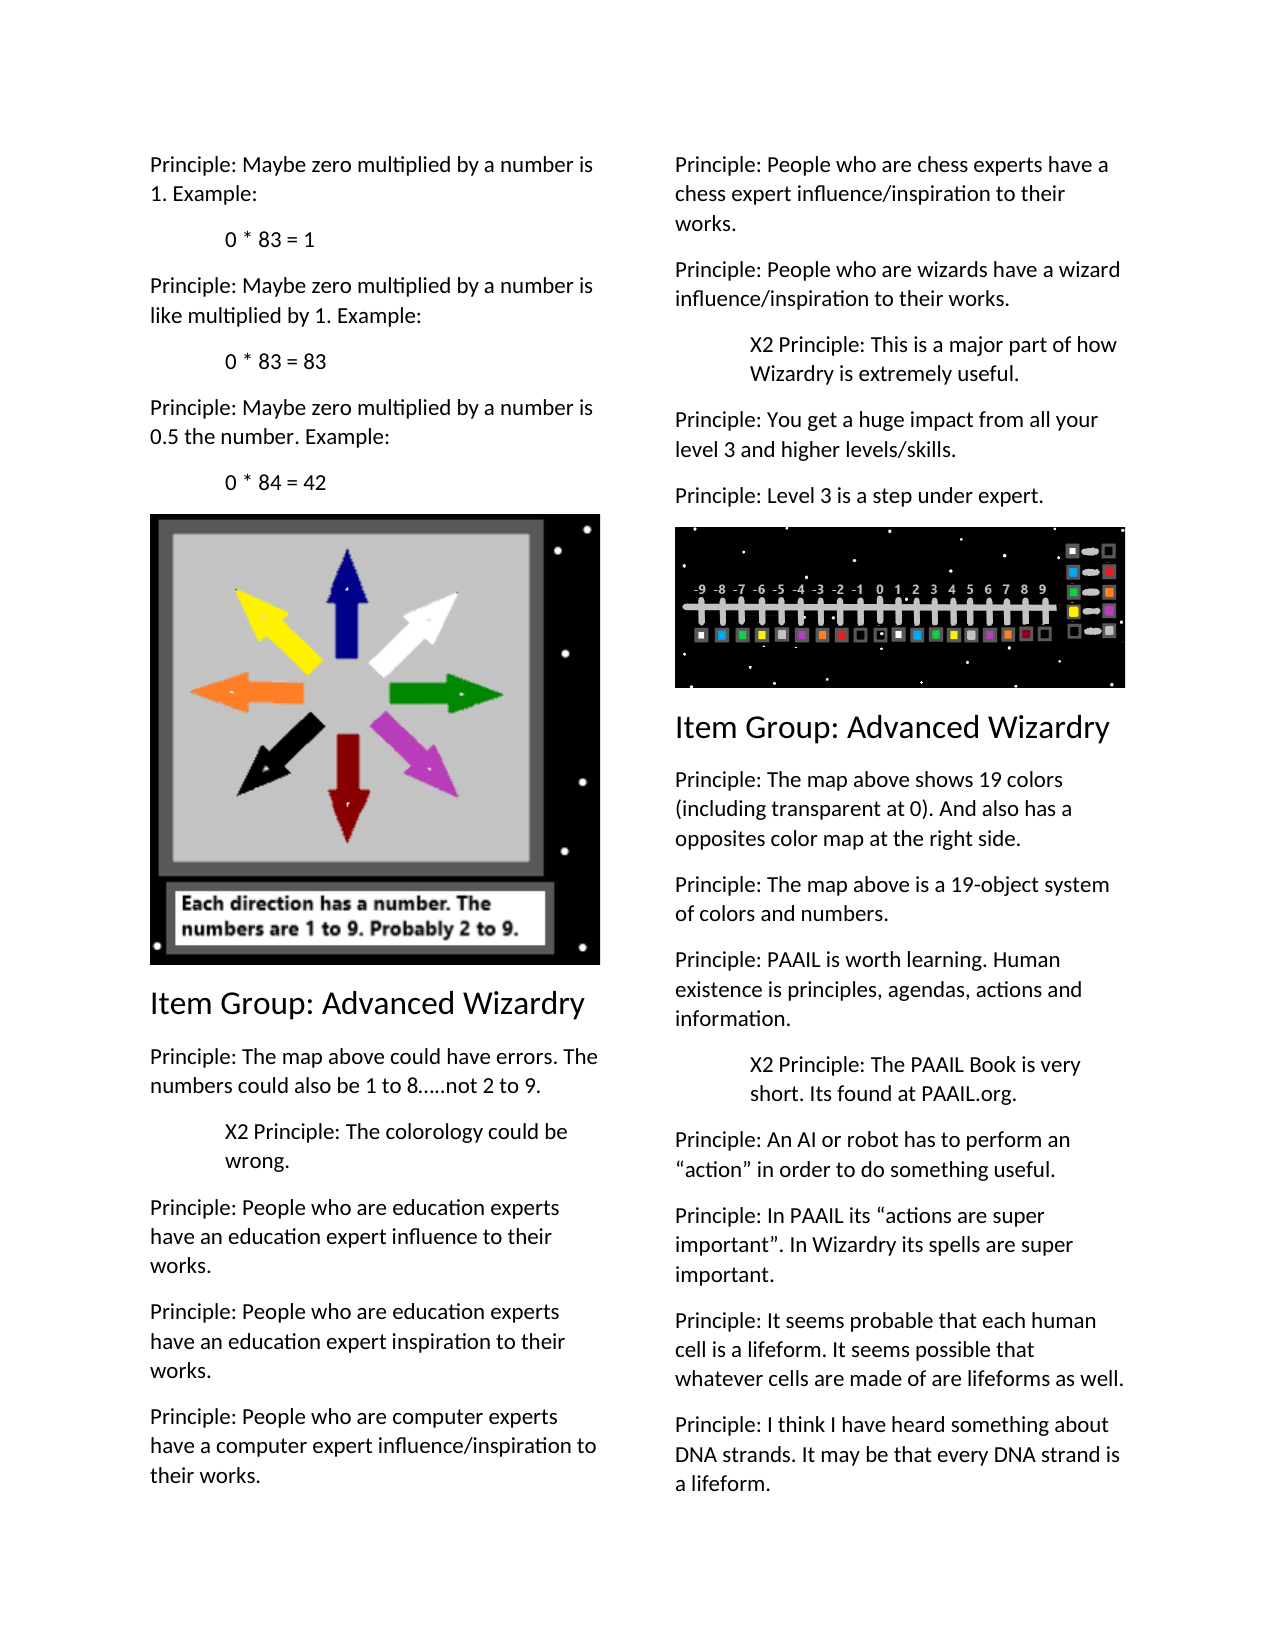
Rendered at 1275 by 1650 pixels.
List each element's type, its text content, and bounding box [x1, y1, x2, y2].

text Principle: People who are education experts have an education expert inspiration to their works. [150, 1297, 600, 1384]
text X2 Principle: The PAAIL Book is very short. Its found at PAAIL.org. [750, 1050, 1125, 1108]
text X2 Principle: The colorology could be wrong. [225, 1117, 600, 1174]
text Principle: I think I have heard something about DNA strands. It may be that every DNA strand is a lifeform. [675, 1411, 1125, 1497]
text Principle: In PAAIL its “actions are super important”. In Wizardry its spells are super important. [675, 1201, 1125, 1288]
text X2 Principle: This is a major part of how Wizardry is extremely useful. [750, 330, 1125, 388]
text Item Group: Advanced Wizardry [150, 982, 600, 1023]
text Principle: You get a huge impact from all your level 3 and higher levels/skills. [675, 406, 1125, 463]
text Principle: The map above shows 19 colors (including transparent at 0). And also has a opposites color map at the right side. [675, 765, 1125, 852]
text Principle: People who are education experts have an education expert influence to their works. [150, 1193, 600, 1279]
picture [675, 527, 1125, 688]
text Principle: PAAIL is worth learning. Human existence is principles, agendas, actions and information. [675, 945, 1125, 1032]
text Principle: Maybe zero multiplied by a number is 1. Example: [150, 150, 600, 207]
picture [150, 514, 600, 965]
text Principle: The map above is a 19-object system of colors and numbers. [675, 870, 1125, 927]
text Principle: Maybe zero multiplied by a number is like multiplied by 1. Example: [150, 271, 600, 329]
text Principle: It seems probable that each human cell is a lifeform. It seems possible that whatever cells are made of are lifeforms as well. [675, 1306, 1125, 1393]
text 0 * 83 = 83 [150, 347, 600, 375]
text 0 * 84 = 42 [150, 468, 600, 496]
text Principle: People who are computer experts have a computer expert influence/inspiration to their works. [150, 1402, 600, 1489]
text Principle: Level 3 is a step under expert. [675, 481, 1125, 509]
text Item Group: Advanced Wizardry [675, 706, 1125, 747]
text 0 * 83 = 1 [150, 225, 600, 253]
text Principle: The map above could have errors. The numbers could also be 1 to 8…..not 2 to 9. [150, 1042, 600, 1099]
text Principle: An AI or robot has to perform an “action” in order to do something useful. [675, 1126, 1125, 1183]
text Principle: People who are chess experts have a chess expert influence/inspiration to their works. [675, 150, 1125, 237]
text Principle: Maybe zero multiplied by a number is 0.5 the number. Example: [150, 393, 600, 450]
text Principle: People who are wizards have a wizard influence/inspiration to their works. [675, 255, 1125, 312]
